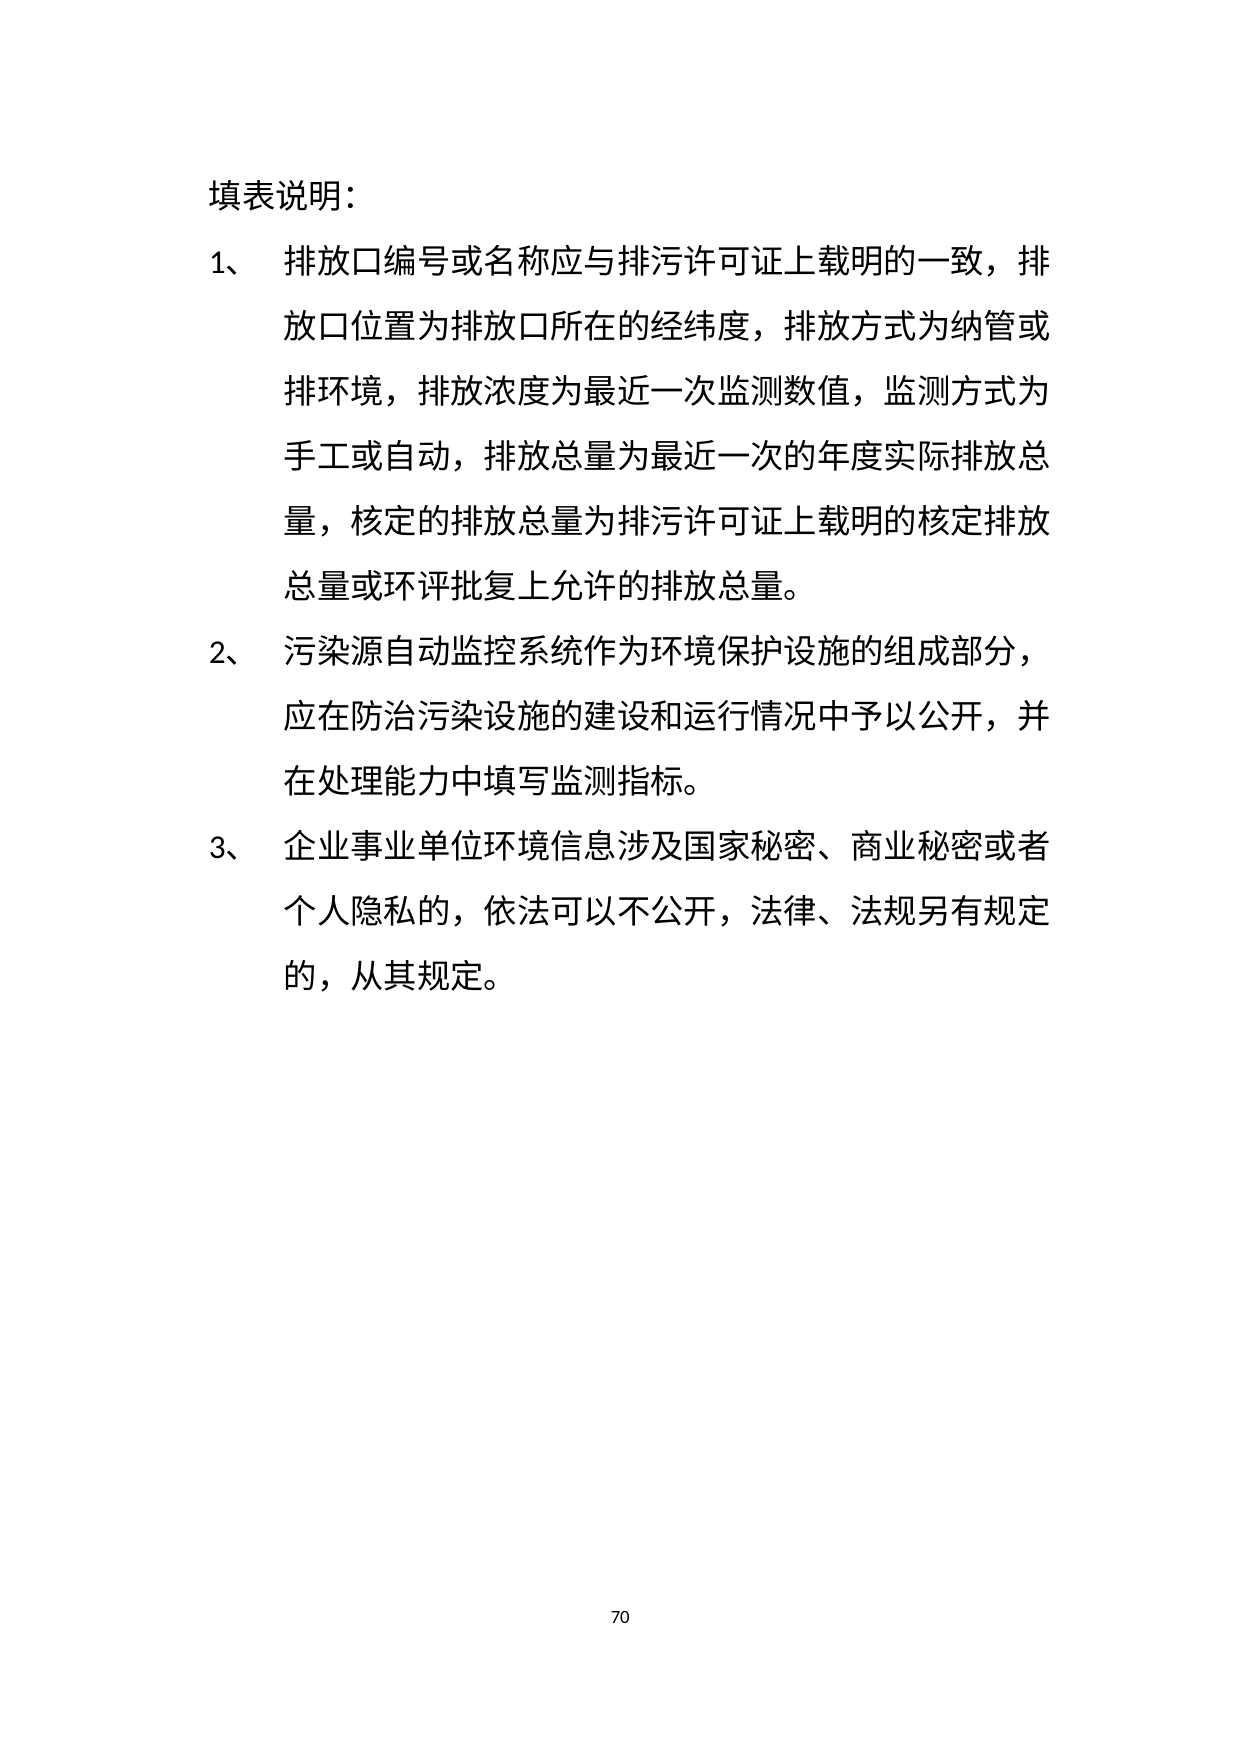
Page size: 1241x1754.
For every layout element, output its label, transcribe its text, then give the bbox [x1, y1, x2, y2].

text 填表说明： [187, 162, 1053, 227]
list 企业事业单位环境信息涉及国家秘密、商业秘密或者个人隐私的，依法可以不公开，法律、法规另有规定的，从其规定。 [208, 812, 1053, 1007]
list 污染源自动监控系统作为环境保护设施的组成部分，应在防治污染设施的建设和运行情况中予以公开，并在处理能力中填写监测指标。 [208, 617, 1053, 812]
list 排放口编号或名称应与排污许可证上载明的一致，排放口位置为排放口所在的经纬度，排放方式为纳管或排环境，排放浓度为最近一次监测数值，监测方式为手工或自动，排放总量为最近一次的年度实际排放总量，核定的排放总量为排污许可证上载明的核定排放总量或环评批复上允许的排放总量。 [208, 227, 1053, 617]
